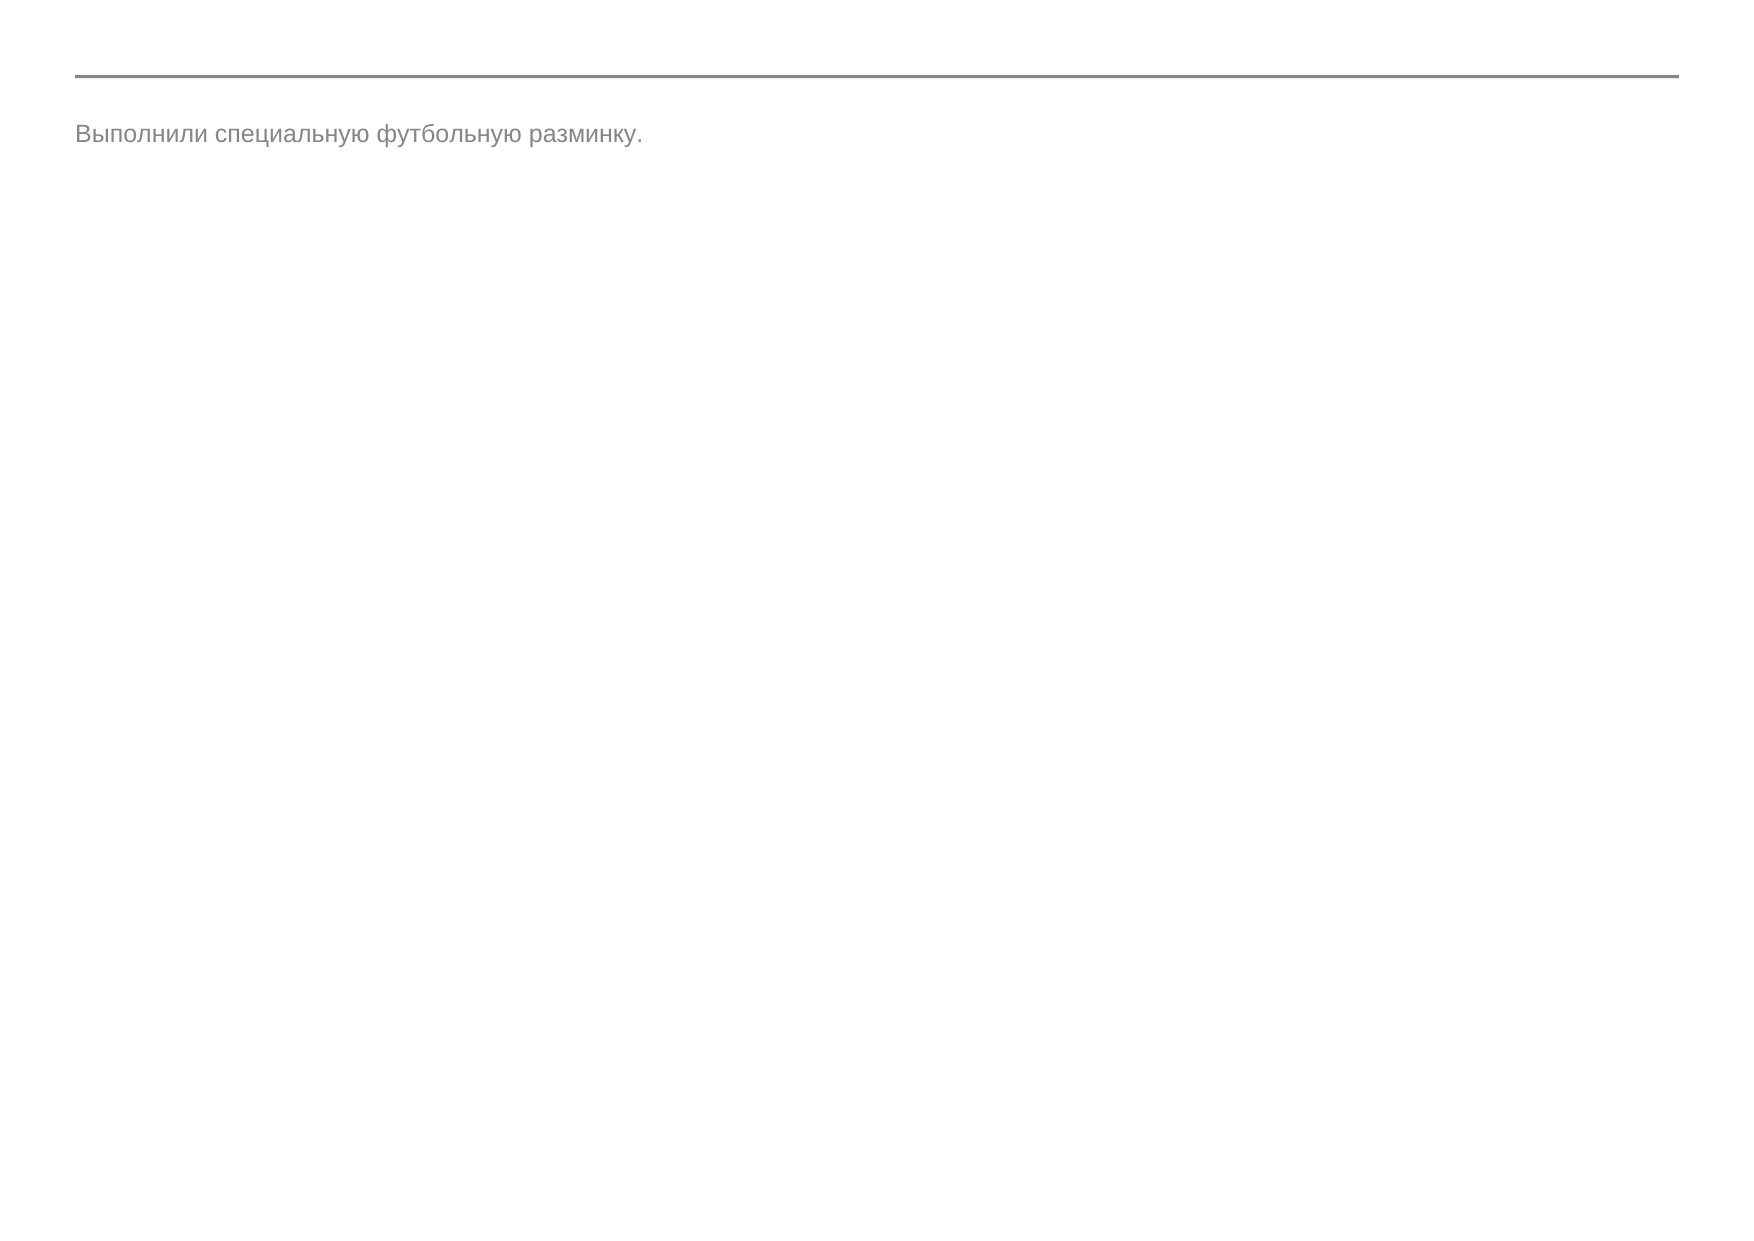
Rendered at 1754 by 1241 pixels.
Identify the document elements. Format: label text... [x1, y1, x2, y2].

text Выполнили специальную футбольную разминку. [75, 119, 1679, 147]
